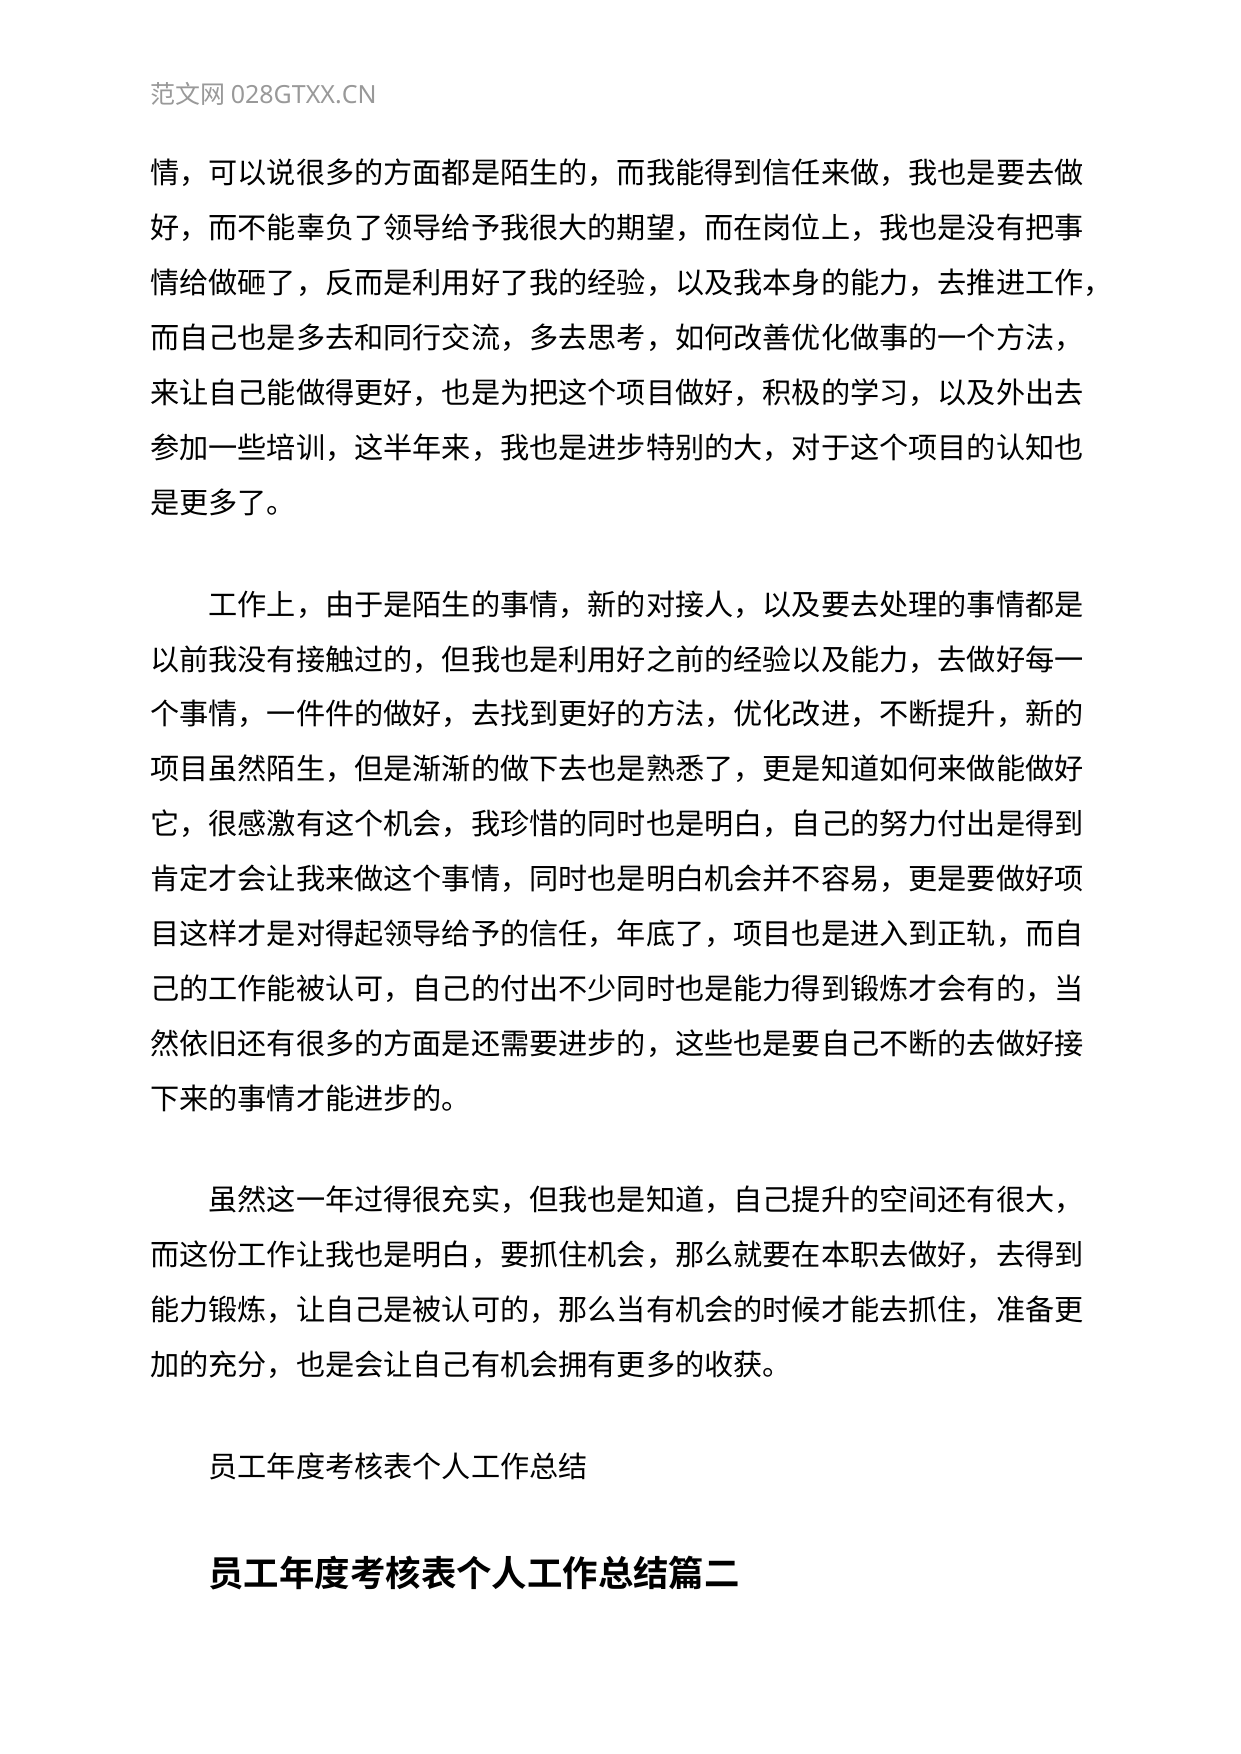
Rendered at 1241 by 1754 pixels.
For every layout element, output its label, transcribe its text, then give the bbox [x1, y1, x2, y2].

text 工作上，由于是陌生的事情，新的对接人，以及要去处理的事情都是以前我没有接触过的，但我也是利用好之前的经验以及能力，去做好每一个事情，一件件的做好，去找到更好的方法，优化改进，不断提升，新的项目虽然陌生，但是渐渐的做下去也是熟悉了，更是知道如何来做能做好它，很感激有这个机会，我珍惜的同时也是明白，自己的努力付出是得到肯定才会让我来做这个事情，同时也是明白机会并不容易，更是要做好项目这样才是对得起领导给予的信任，年底了，项目也是进入到正轨，而自己的工作能被认可，自己的付出不少同时也是能力得到锻炼才会有的，当然依旧还有很多的方面是还需要进步的，这些也是要自己不断的去做好接下来的事情才能进步的。 [150, 581, 1090, 1117]
text 员工年度考核表个人工作总结 [150, 1443, 1090, 1486]
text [150, 150, 1090, 522]
text 员工年度考核表个人工作总结篇二 [150, 1545, 1090, 1596]
text 虽然这一年过得很充实，但我也是知道，自己提升的空间还有很大，而这份工作让我也是明白，要抓住机会，那么就要在本职去做好，去得到能力锻炼，让自己是被认可的，那么当有机会的时候才能去抓住，准备更加的充分，也是会让自己有机会拥有更多的收获。 [150, 1177, 1090, 1384]
